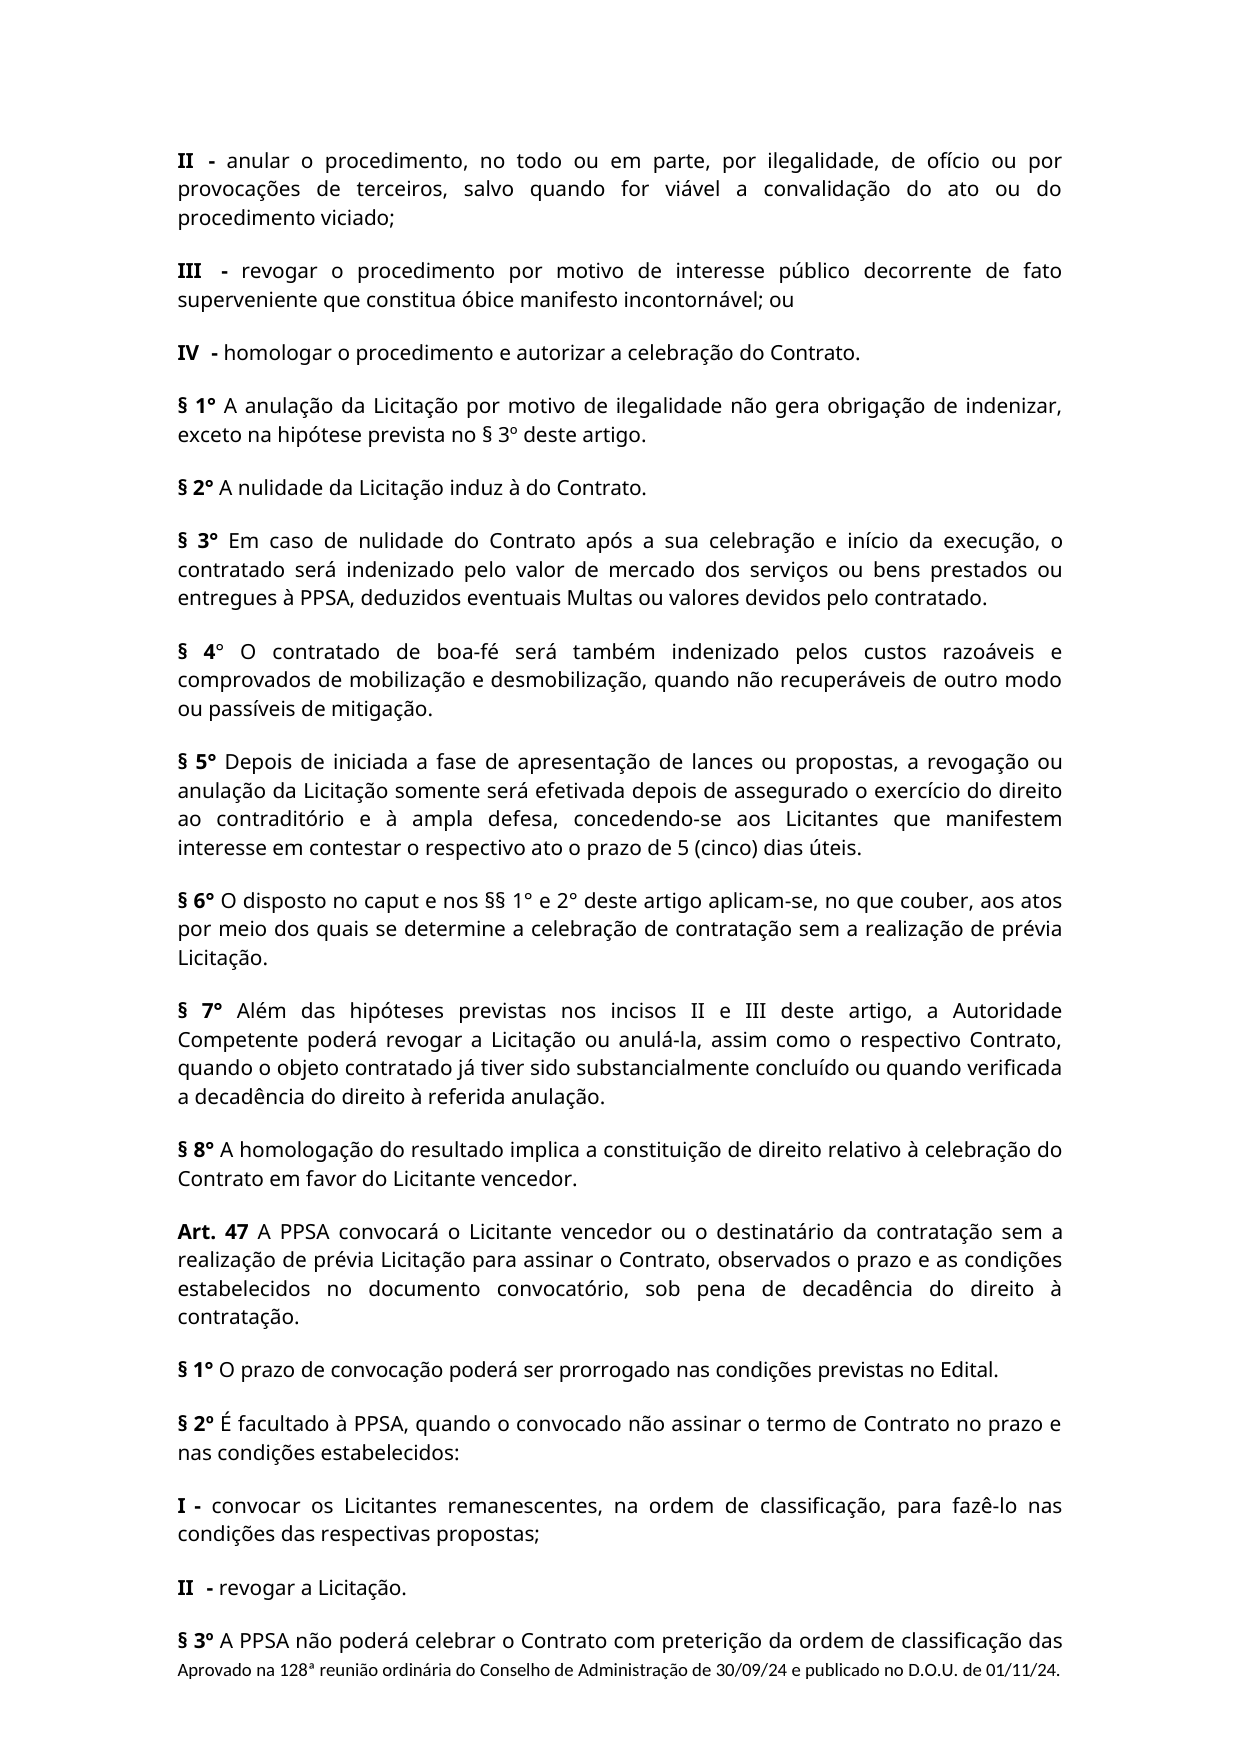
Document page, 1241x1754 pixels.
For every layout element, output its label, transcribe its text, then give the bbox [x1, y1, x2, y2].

text § 2° A nulidade da Licitação induz à do Contrato. [177, 473, 1078, 501]
list - anular o procedimento, no todo ou em parte, por ilegalidade, de ofício ou por provocações de terceiros, salvo quando for viável a convalidação do ato ou do procedimento viciado; [177, 146, 1063, 231]
list - convocar os Licitantes remanescentes, na ordem de classificação, para fazê-lo nas condições das respectivas propostas; [177, 1491, 1063, 1548]
text § 5° Depois de iniciada a fase de apresentação de lances ou propostas, a revogação ou anulação da Licitação somente será efetivada depois de assegurado o exercício do direito ao contraditório e à ampla defesa, concedendo-se aos Licitantes que manifestem interesse em contestar o respectivo ato o prazo de 5 (cinco) dias úteis. [177, 747, 1063, 861]
text § 4° O contratado de boa-fé será também indenizado pelos custos razoáveis e comprovados de mobilização e desmobilização, quando não recuperáveis de outro modo ou passíveis de mitigação. [177, 637, 1063, 722]
list - revogar o procedimento por motivo de interesse público decorrente de fato superveniente que constitua óbice manifesto incontornável; ou [177, 256, 1063, 313]
text Art. 47 A PPSA convocará o Licitante vencedor ou o destinatário da contratação sem a realização de prévia Licitação para assinar o Contrato, observados o prazo e as condições estabelecidos no documento convocatório, sob pena de decadência do direito à contratação. [177, 1217, 1063, 1331]
text § 7° Além das hipóteses previstas nos incisos II e III deste artigo, a Autoridade Competente poderá revogar a Licitação ou anulá-la, assim como o respectivo Contrato, quando o objeto contratado já tiver sido substancialmente concluído ou quando verificada a decadência do direito à referida anulação. [177, 996, 1063, 1110]
text § 1° O prazo de convocação poderá ser prorrogado nas condições previstas no Edital. [177, 1356, 1078, 1384]
text § 2º É facultado à PPSA, quando o convocado não assinar o termo de Contrato no prazo e nas condições estabelecidos: [177, 1409, 1063, 1466]
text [177, 1626, 1063, 1655]
text § 8° A homologação do resultado implica a constituição de direito relativo à celebração do Contrato em favor do Licitante vencedor. [177, 1135, 1063, 1192]
list - revogar a Licitação. [177, 1573, 1078, 1601]
text § 6° O disposto no caput e nos §§ 1° e 2° deste artigo aplicam-se, no que couber, aos atos por meio dos quais se determine a celebração de contratação sem a realização de prévia Licitação. [177, 886, 1063, 971]
text § 3° Em caso de nulidade do Contrato após a sua celebração e início da execução, o contratado será indenizado pelo valor de mercado dos serviços ou bens prestados ou entregues à PPSA, deduzidos eventuais Multas ou valores devidos pelo contratado. [177, 527, 1063, 612]
text § 1° A anulação da Licitação por motivo de ilegalidade não gera obrigação de indenizar, exceto na hipótese prevista no § 3º deste artigo. [177, 391, 1063, 448]
list - homologar o procedimento e autorizar a celebração do Contrato. [177, 338, 1078, 366]
